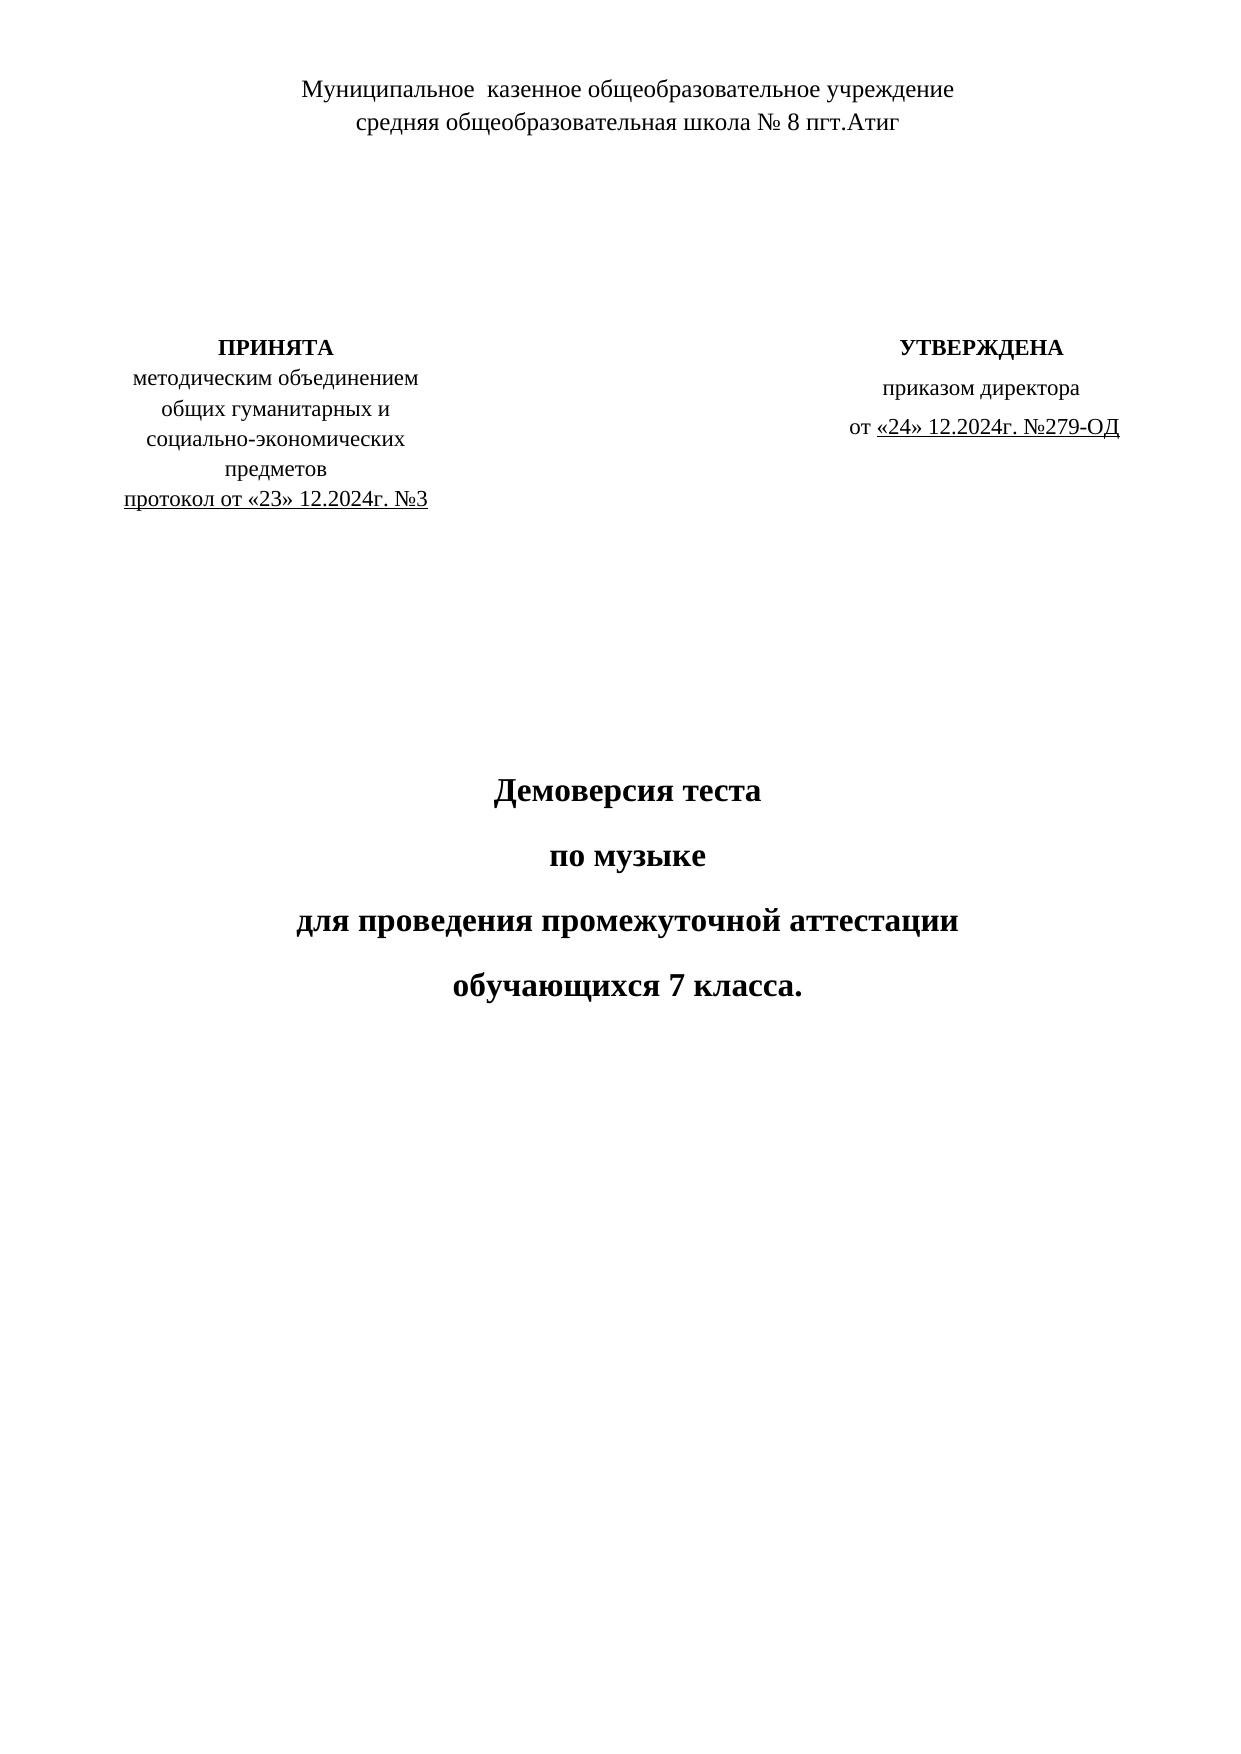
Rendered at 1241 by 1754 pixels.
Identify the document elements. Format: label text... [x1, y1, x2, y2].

text по музыке [103, 835, 1152, 873]
text Муниципальное казенное общеобразовательное учреждение [103, 74, 1152, 103]
text обучающихся 7 класса. [103, 965, 1152, 1003]
text средняя общеобразовательная школа № 8 пгт.Атиг [103, 107, 1152, 136]
text для проведения промежуточной аттестации [103, 900, 1152, 938]
text Демоверсия теста [103, 770, 1152, 808]
